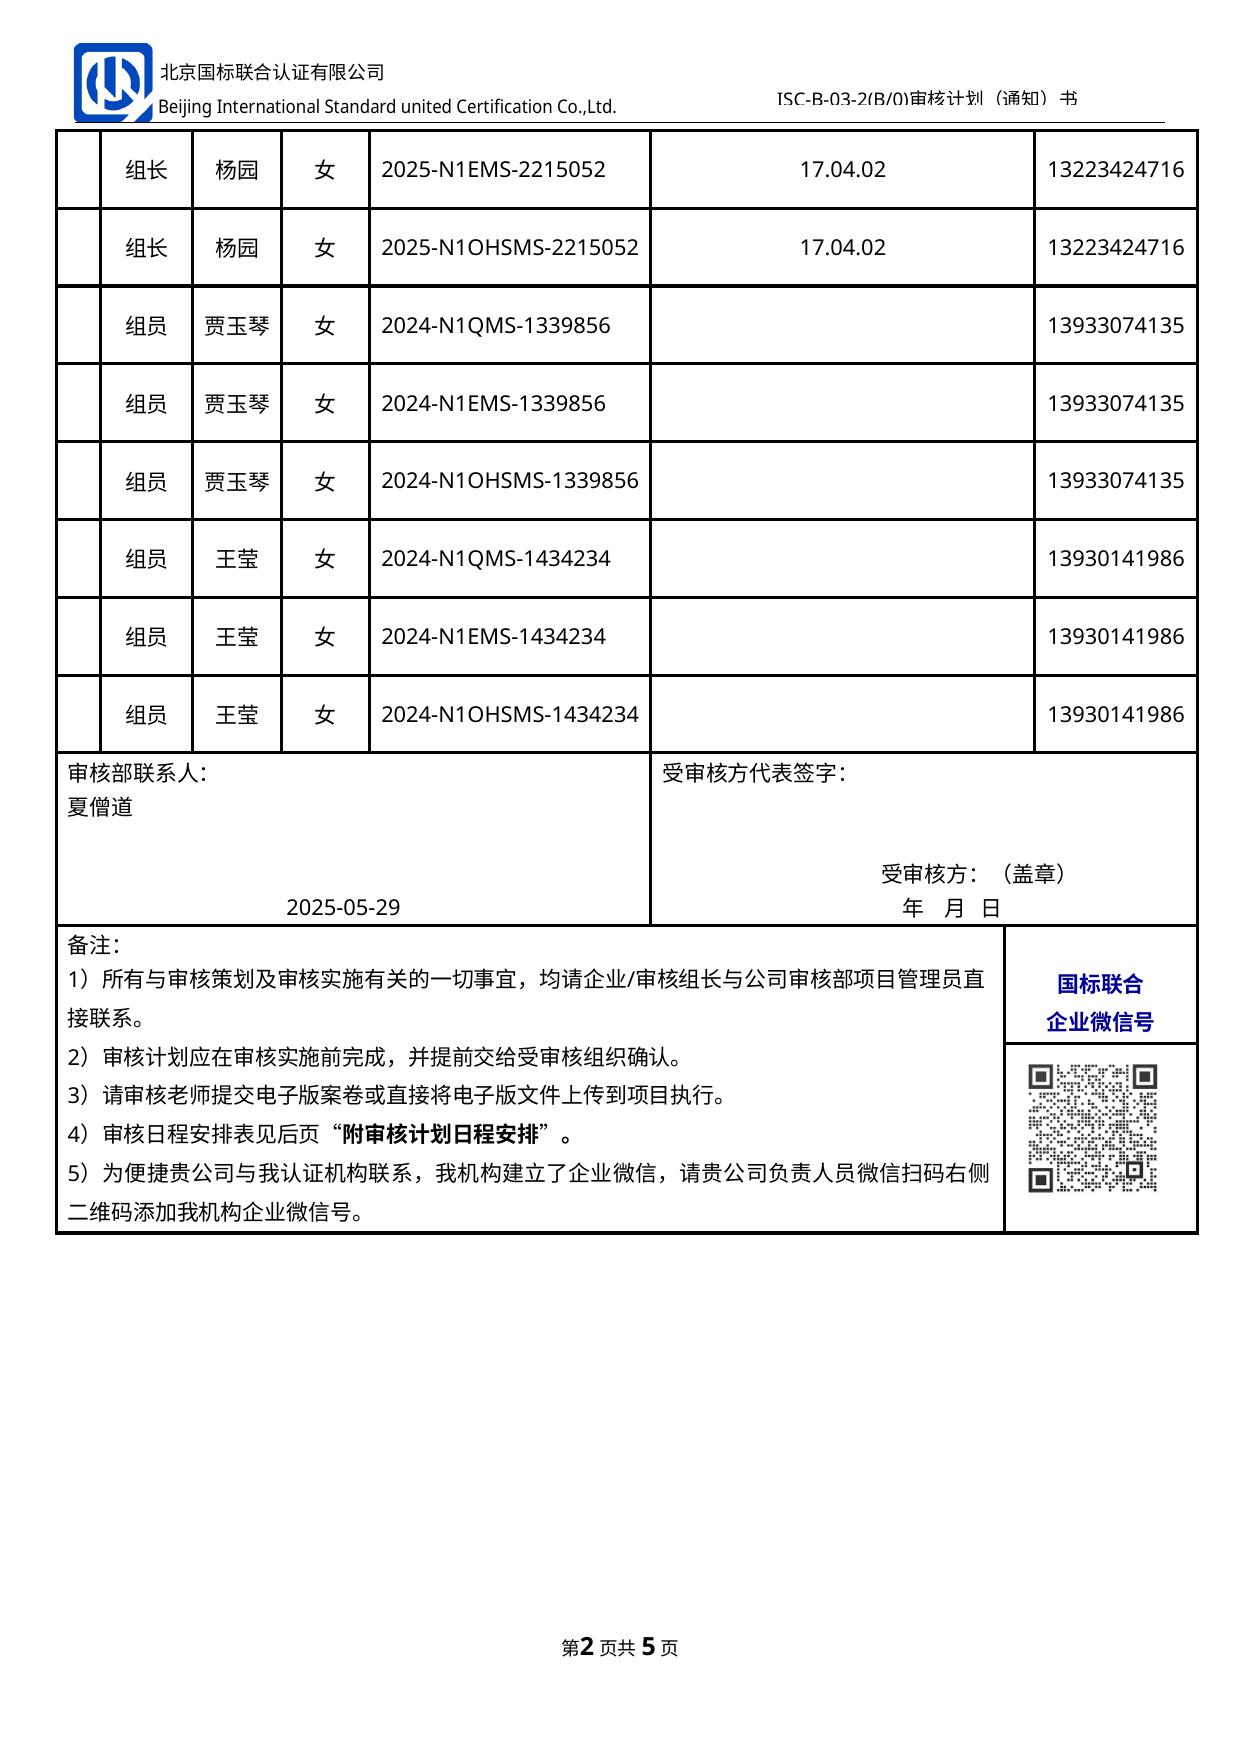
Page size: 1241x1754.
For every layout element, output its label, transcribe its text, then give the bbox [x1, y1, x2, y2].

table_cell 国标联合 企业微信号 [1006, 927, 1196, 1042]
table_cell [652, 365, 1033, 440]
table_cell 13930141986 [1036, 599, 1196, 673]
table_cell 备注： 1）所有与审核策划及审核实施有关的一切事宜，均请企业/审核组长与公司审核部项目管理员直接联系。 2）审核计划应在审核实施前完成，并提前交给受审核组织确认。 3）请审核老师提交电子版案卷或直接将电子版文件上传到项目执行。 4）审核日程安排表见后页“附审核计划日程安排”。 5）为便捷贵公司与我认证机构联系，我机构建立了企业微信，请贵公司负责人员微信扫码右侧二维码添加我机构企业微信号。 [58, 927, 1003, 1231]
table_cell 13930141986 [1036, 677, 1196, 751]
table_cell 贾玉琴 [194, 365, 280, 440]
table_cell [58, 599, 99, 673]
table_cell 组员 [102, 443, 191, 518]
table_cell 13933074135 [1036, 365, 1196, 440]
table_cell 13223424716 [1036, 210, 1196, 284]
table_cell 2024-N1QMS-1434234 [371, 521, 649, 596]
table_cell 受审核方代表签字： 受审核方：（盖章） 年 月 日 [652, 754, 1196, 924]
table_cell 女 [283, 365, 368, 440]
table_cell 13930141986 [1036, 521, 1196, 596]
table_cell 2024-N1OHSMS-1434234 [371, 677, 649, 751]
table_cell 女 [283, 599, 368, 673]
table_cell 2024-N1QMS-1339856 [371, 288, 649, 362]
table_cell 组员 [102, 365, 191, 440]
table_cell 组员 [102, 288, 191, 362]
table_cell [58, 210, 99, 284]
table_cell 王莹 [194, 599, 280, 673]
table_cell [58, 677, 99, 751]
table_cell 17.04.02 [652, 210, 1033, 284]
table_cell 2024-N1EMS-1434234 [371, 599, 649, 673]
table_cell 女 [283, 288, 368, 362]
table_cell 王莹 [194, 677, 280, 751]
table_cell 杨园 [194, 210, 280, 284]
table_cell [58, 365, 99, 440]
table_cell 组员 [102, 677, 191, 751]
table_cell [652, 677, 1033, 751]
table_cell 组员 [102, 521, 191, 596]
table_cell 组长 [102, 210, 191, 284]
table_cell 组长 [102, 132, 191, 207]
table_cell [1006, 1045, 1196, 1231]
table_cell [652, 521, 1033, 596]
table_cell [58, 521, 99, 596]
table_cell 女 [283, 210, 368, 284]
picture [1020, 1058, 1166, 1202]
table_cell 2024-N1OHSMS-1339856 [371, 443, 649, 518]
table_cell 贾玉琴 [194, 288, 280, 362]
table_cell 13933074135 [1036, 443, 1196, 518]
table_cell [652, 288, 1033, 362]
table_cell 13933074135 [1036, 288, 1196, 362]
table_cell [58, 443, 99, 518]
table_cell [652, 599, 1033, 673]
table_cell 女 [283, 521, 368, 596]
table_cell [652, 443, 1033, 518]
table_cell 审核部联系人： 夏僧道 2025-05-29 [58, 754, 649, 924]
table_cell 17.04.02 [652, 132, 1033, 207]
table_cell 2024-N1EMS-1339856 [371, 365, 649, 440]
picture [73, 43, 153, 123]
table_cell 杨园 [194, 132, 280, 207]
table_cell 2025-N1OHSMS-2215052 [371, 210, 649, 284]
table_cell 贾玉琴 [194, 443, 280, 518]
table_cell [58, 288, 99, 362]
table_cell 女 [283, 677, 368, 751]
table_cell 王莹 [194, 521, 280, 596]
table_cell [58, 132, 99, 207]
table_cell 组员 [102, 599, 191, 673]
table_cell 13223424716 [1036, 132, 1196, 207]
table_cell 女 [283, 443, 368, 518]
table_cell 2025-N1EMS-2215052 [371, 132, 649, 207]
table_cell 女 [283, 132, 368, 207]
